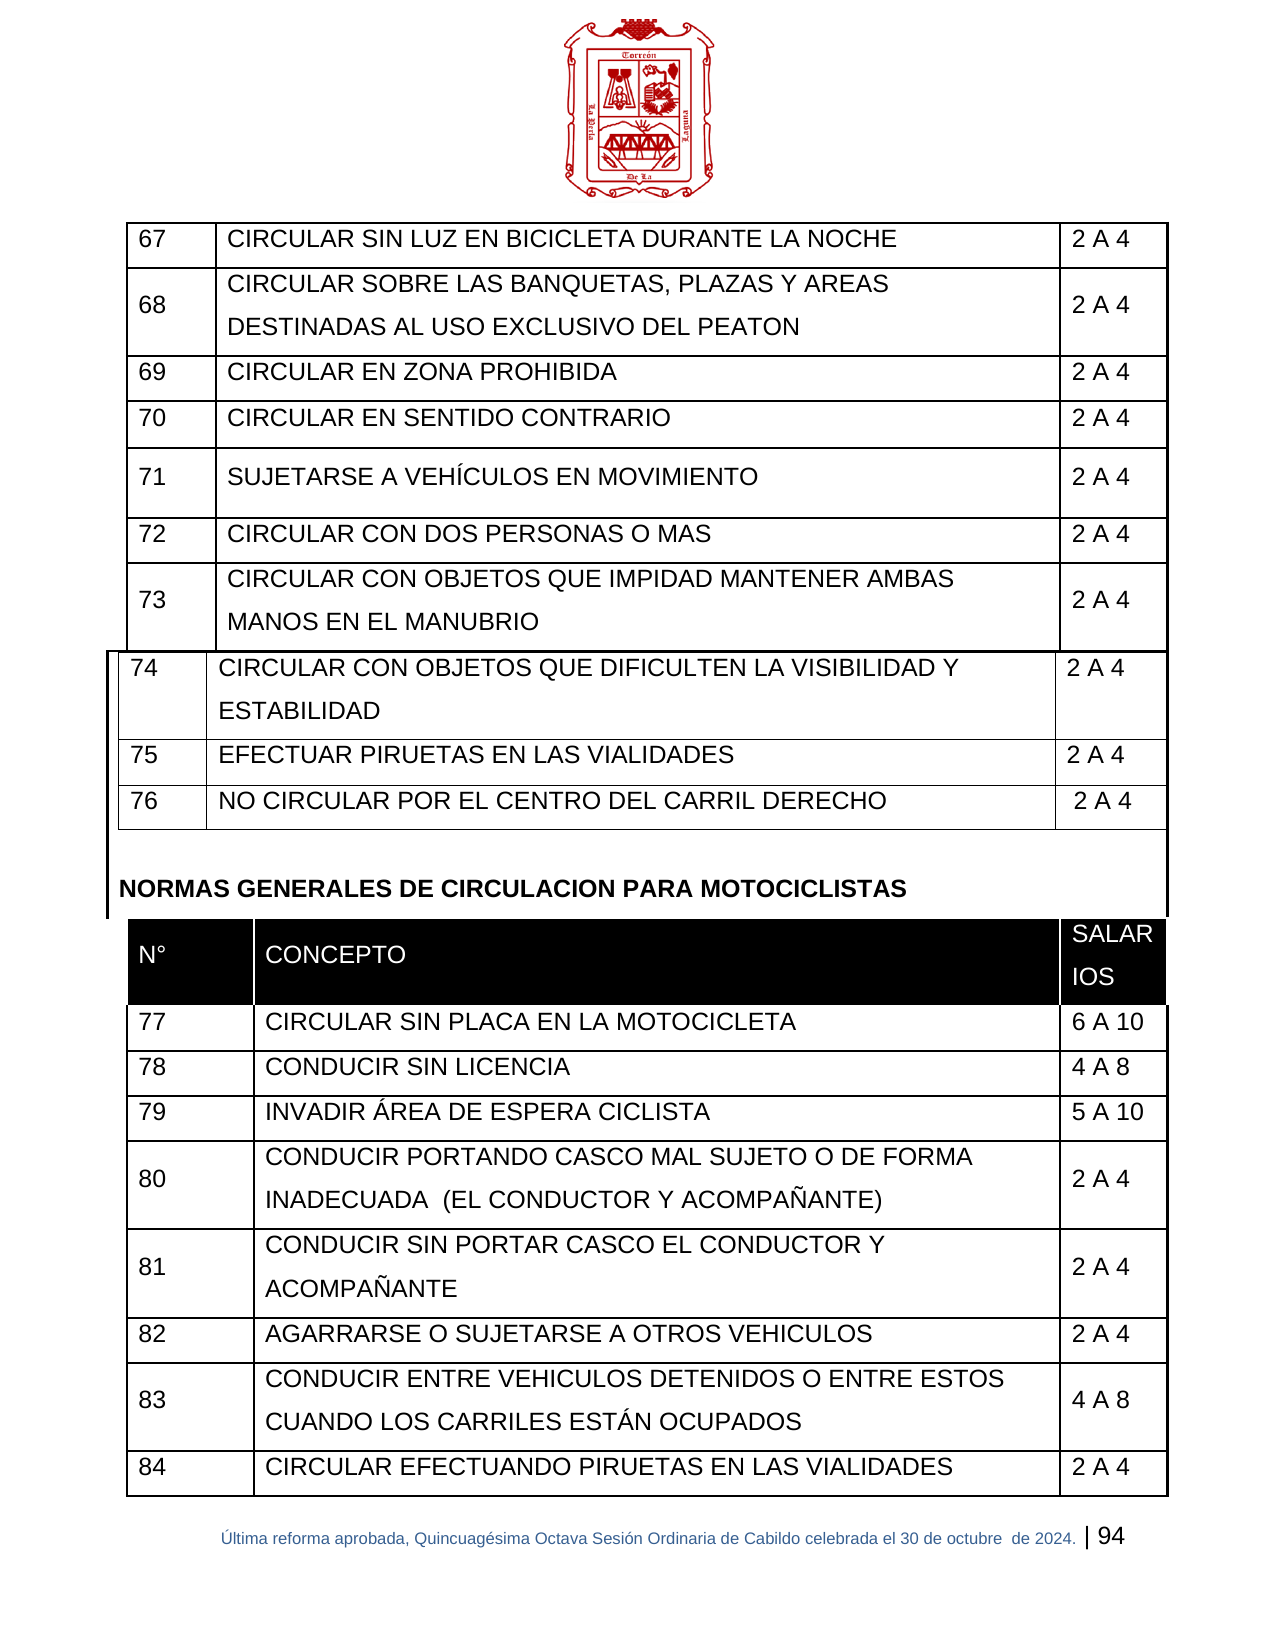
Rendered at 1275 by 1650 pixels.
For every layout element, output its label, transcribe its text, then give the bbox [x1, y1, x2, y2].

table_cell CIRCULAR EN ZONA PROHIBIDA [217, 357, 1059, 400]
table_cell 84 [128, 1452, 253, 1495]
table_cell 2 A 4 [1061, 1142, 1166, 1228]
table_cell 2 A 4 [1061, 224, 1166, 267]
table_cell 2 A 4 [1061, 1230, 1166, 1317]
table_cell SUJETARSE A VEHÍCULOS EN MOVIMIENTO [217, 449, 1059, 517]
table_cell SALARIOS [1061, 919, 1166, 1005]
table_cell 2 A 4 [1061, 1319, 1166, 1362]
table_cell CONDUCIR SIN PORTAR CASCO EL CONDUCTOR Y ACOMPAÑANTE [255, 1230, 1059, 1317]
table_cell CIRCULAR SIN LUZ EN BICICLETA DURANTE LA NOCHE [217, 224, 1059, 267]
table_cell CIRCULAR SOBRE LAS BANQUETAS, PLAZAS Y AREAS DESTINADAS AL USO EXCLUSIVO DEL PEATON [217, 269, 1059, 355]
table_cell 72 [128, 519, 215, 562]
table_cell 2 A 4 [1061, 269, 1166, 355]
table_cell 2 A 4 [1061, 357, 1166, 400]
table_cell 2 A 4 [1061, 564, 1166, 650]
table_cell 2 A 4 [1061, 519, 1166, 562]
table_cell 69 [128, 357, 215, 400]
table_cell 83 [128, 1364, 253, 1450]
picture [540, 13, 735, 203]
table_cell 77 [128, 1007, 253, 1050]
table_cell CIRCULAR EFECTUANDO PIRUETAS EN LAS VIALIDADES [255, 1452, 1059, 1495]
table_cell CONDUCIR ENTRE VEHICULOS DETENIDOS O ENTRE ESTOS CUANDO LOS CARRILES ESTÁN OCUPADOS [255, 1364, 1059, 1450]
table_cell AGARRARSE O SUJETARSE A OTROS VEHICULOS [255, 1319, 1059, 1362]
table_cell 81 [128, 1230, 253, 1317]
table_cell 4 A 8 [1061, 1052, 1166, 1095]
table_cell 73 [128, 564, 215, 650]
table_cell 5 A 10 [1061, 1097, 1166, 1140]
table_cell CONDUCIR SIN LICENCIA [255, 1052, 1059, 1095]
table_cell CONDUCIR PORTANDO CASCO MAL SUJETO O DE FORMA INADECUADA (EL CONDUCTOR Y ACOMPAÑANTE) [255, 1142, 1059, 1228]
table_cell 71 [128, 449, 215, 517]
table_cell CIRCULAR CON OBJETOS QUE IMPIDAD MANTENER AMBAS MANOS EN EL MANUBRIO [217, 564, 1059, 650]
table_cell 4 A 8 [1061, 1364, 1166, 1450]
table_cell 79 [128, 1097, 253, 1140]
table_cell 2 A 4 [1061, 1452, 1166, 1495]
table_cell NORMAS GENERALES DE CIRCULACION PARA MOTOCICLISTAS [109, 652, 1166, 917]
table_cell 82 [128, 1319, 253, 1362]
table_cell 68 [128, 269, 215, 355]
table_cell CIRCULAR CON DOS PERSONAS O MAS [217, 519, 1059, 562]
table_cell 67 [128, 224, 215, 267]
table_cell 78 [128, 1052, 253, 1095]
table_cell CIRCULAR SIN PLACA EN LA MOTOCICLETA [255, 1007, 1059, 1050]
table_cell INVADIR ÁREA DE ESPERA CICLISTA [255, 1097, 1059, 1140]
table_cell 70 [128, 402, 215, 447]
table_cell N° [128, 919, 253, 1005]
table_cell 80 [128, 1142, 253, 1228]
table_cell CONCEPTO [255, 919, 1059, 1005]
table_cell CIRCULAR EN SENTIDO CONTRARIO [217, 402, 1059, 447]
table_cell 2 A 4 [1061, 402, 1166, 447]
table_cell 6 A 10 [1061, 1007, 1166, 1050]
table_cell 2 A 4 [1061, 449, 1166, 517]
